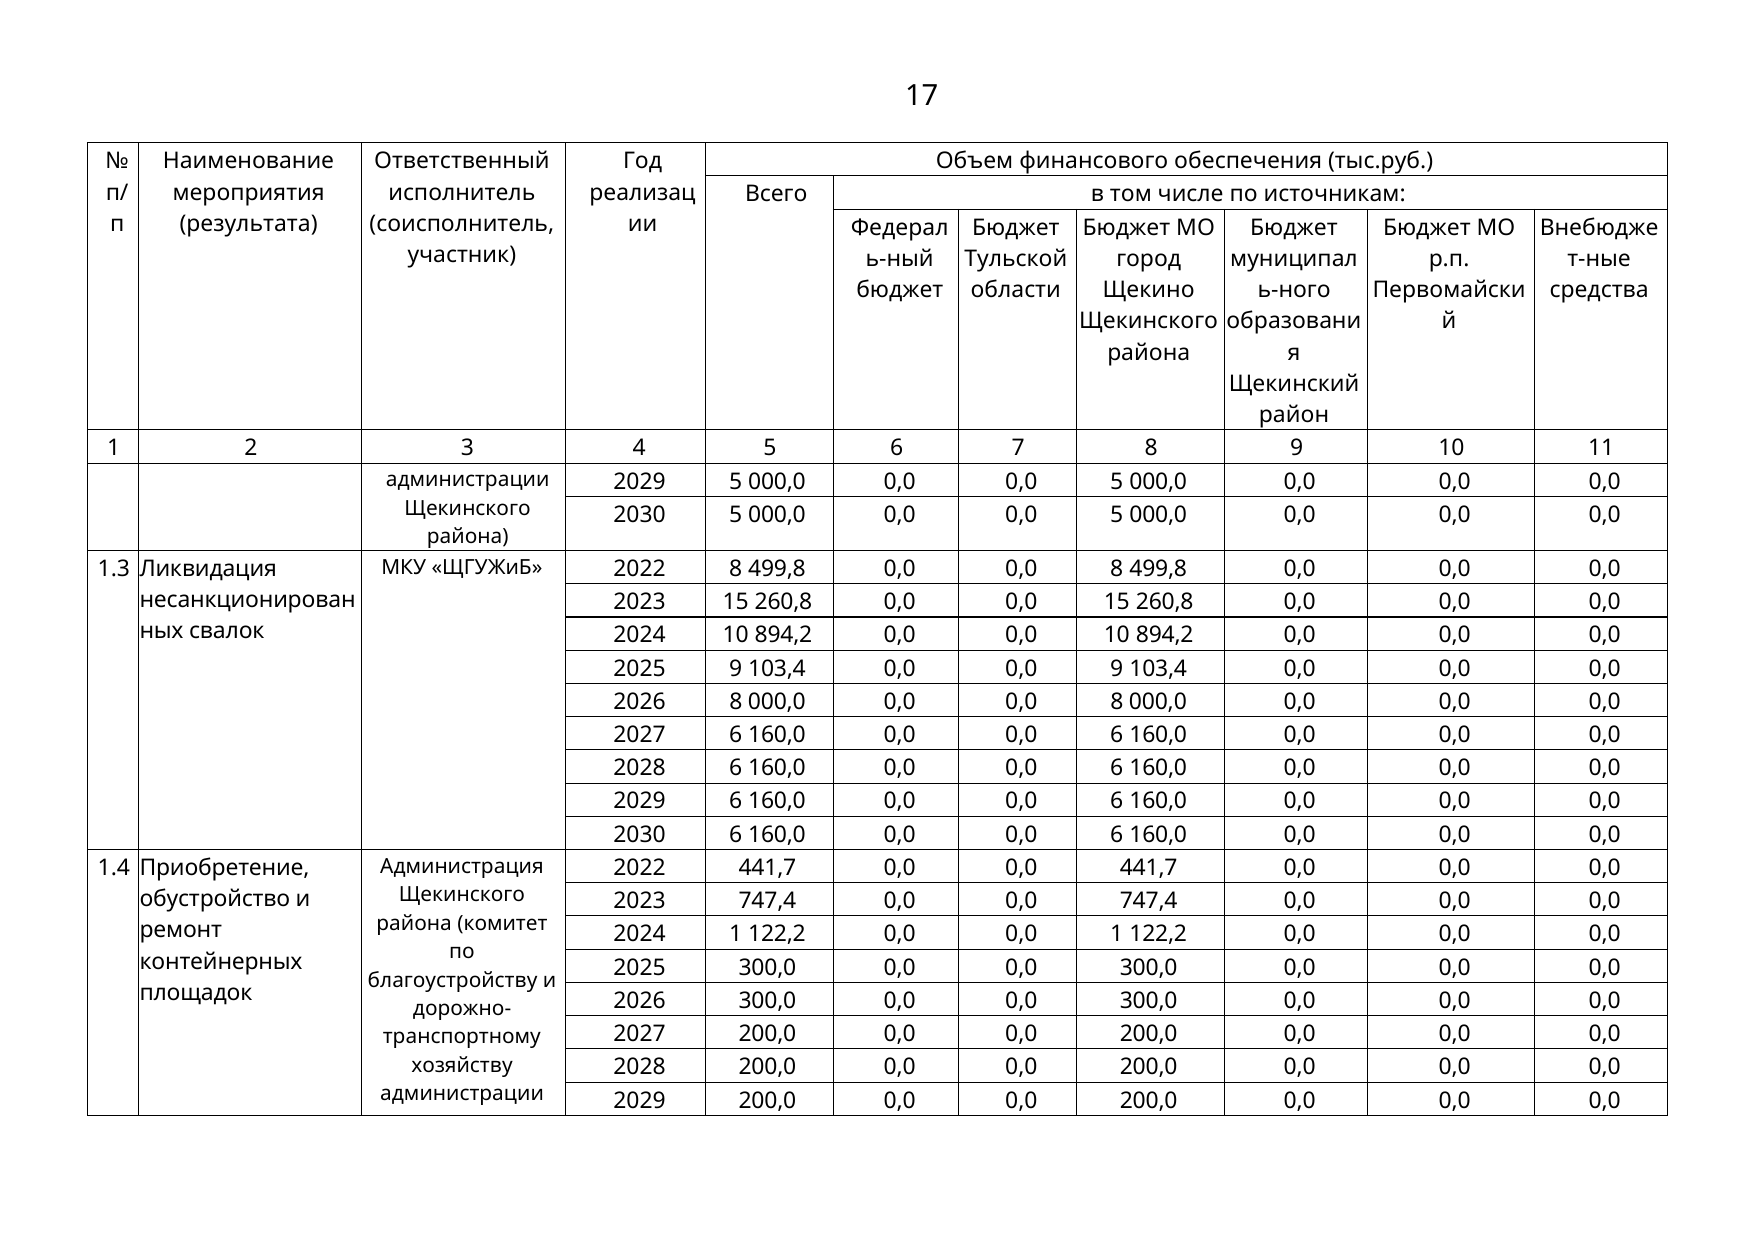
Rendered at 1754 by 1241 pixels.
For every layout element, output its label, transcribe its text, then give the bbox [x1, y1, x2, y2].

table_cell 2024 [566, 618, 705, 649]
table_cell 0,0 [834, 916, 958, 949]
table_cell 0,0 [1535, 950, 1667, 982]
table_cell 0,0 [1225, 1016, 1367, 1048]
table_cell Внебюджет-ные средства [1535, 210, 1667, 429]
table_header Ответственный исполнитель (соисполнитель, участник) [362, 143, 565, 429]
table_cell 0,0 [834, 1083, 958, 1115]
table_cell 0,0 [1225, 717, 1367, 749]
table_cell 0,0 [1368, 684, 1534, 716]
table_cell 10 894,2 [1077, 618, 1224, 649]
table_cell 0,0 [959, 497, 1076, 550]
table_cell 0,0 [834, 618, 958, 649]
table_cell 0,0 [1225, 651, 1367, 683]
table_cell Бюджет МО город Щекино Щекинского района [1077, 210, 1224, 429]
table_cell 0,0 [1368, 983, 1534, 1015]
table_cell 0,0 [1368, 950, 1534, 982]
table_cell 0,0 [1368, 1049, 1534, 1082]
table_cell 0,0 [959, 1049, 1076, 1082]
table_cell 0,0 [1535, 684, 1667, 716]
table_cell 0,0 [1225, 983, 1367, 1015]
table_cell 0,0 [1535, 618, 1667, 649]
table_cell 0,0 [1368, 497, 1534, 550]
table_cell 0,0 [959, 883, 1076, 915]
table_cell 2027 [566, 1016, 705, 1048]
table_cell 5 000,0 [706, 464, 833, 496]
table_cell 0,0 [1225, 618, 1367, 649]
table_cell 0,0 [1225, 584, 1367, 616]
table_cell 6 160,0 [706, 717, 833, 749]
table_cell 6 160,0 [706, 784, 833, 816]
table_cell 0,0 [959, 817, 1076, 849]
table_cell 15 260,8 [706, 584, 833, 616]
table_cell 0,0 [1225, 684, 1367, 716]
table_cell 0,0 [1368, 916, 1534, 949]
table_cell 0,0 [834, 1049, 958, 1082]
table_cell 0,0 [1368, 1016, 1534, 1048]
table_cell 2029 [566, 784, 705, 816]
table_cell Бюджет муниципаль-ного образования Щекинский район [1225, 210, 1367, 429]
table_cell 300,0 [706, 950, 833, 982]
table_cell 0,0 [1225, 916, 1367, 949]
table_cell 2026 [566, 684, 705, 716]
table_cell 2029 [566, 1083, 705, 1115]
table_cell 0,0 [959, 1016, 1076, 1048]
table_cell 0,0 [1535, 1016, 1667, 1048]
table_cell 11 [1535, 430, 1667, 463]
table_cell 6 160,0 [1077, 750, 1224, 782]
table_cell 2025 [566, 651, 705, 683]
table_cell 0,0 [1535, 916, 1667, 949]
table_cell 0,0 [1368, 883, 1534, 915]
table_cell 747,4 [706, 883, 833, 915]
table_header Объем финансового обеспечения (тыс.руб.) [706, 143, 1667, 175]
table_cell 9 [1225, 430, 1367, 463]
table_cell Бюджет МО р.п. Первомайский [1368, 210, 1534, 429]
table_cell 9 103,4 [706, 651, 833, 683]
table_cell 0,0 [834, 551, 958, 583]
table_cell 5 000,0 [1077, 497, 1224, 550]
table_cell 200,0 [1077, 1049, 1224, 1082]
table_cell 0,0 [1535, 651, 1667, 683]
table_cell 0,0 [834, 464, 958, 496]
table_cell 0,0 [959, 1083, 1076, 1115]
table_cell 0,0 [1535, 1049, 1667, 1082]
table_cell 0,0 [834, 750, 958, 782]
table_cell 0,0 [959, 850, 1076, 882]
table_cell 0,0 [1368, 651, 1534, 683]
table_cell 1.3 [88, 551, 138, 849]
table_cell МКУ «ЩГУЖиБ» [362, 551, 565, 849]
table_cell 9 103,4 [1077, 651, 1224, 683]
table_cell 0,0 [959, 750, 1076, 782]
table_cell 0,0 [1535, 1083, 1667, 1115]
table_cell Федераль-ный бюджет [834, 210, 958, 429]
table_cell 8 499,8 [706, 551, 833, 583]
table_cell 8 499,8 [1077, 551, 1224, 583]
table_cell Приобретение, обустройство и ремонт контейнерных площадок [139, 850, 361, 1115]
table_cell 2030 [566, 817, 705, 849]
table_cell 0,0 [959, 950, 1076, 982]
table_cell 441,7 [1077, 850, 1224, 882]
table_cell 8 [1077, 430, 1224, 463]
table_cell 0,0 [959, 684, 1076, 716]
table_cell Администрация Щекинского района (комитет по благоустройству и дорожно-транспортному хозяйству администрации Щекинского района) [362, 850, 565, 1115]
table_cell 0,0 [1225, 464, 1367, 496]
table_cell 0,0 [959, 717, 1076, 749]
table_cell 0,0 [834, 717, 958, 749]
table_cell 0,0 [1368, 618, 1534, 649]
table_cell 2023 [566, 883, 705, 915]
table_cell 0,0 [1535, 497, 1667, 550]
table_header № п/п [88, 143, 138, 429]
table_cell 2027 [566, 717, 705, 749]
table_cell 0,0 [1368, 850, 1534, 882]
table_cell 747,4 [1077, 883, 1224, 915]
table_cell 0,0 [1225, 817, 1367, 849]
table_cell 0,0 [1225, 1083, 1367, 1115]
table_cell 1 [88, 430, 138, 463]
table_cell 0,0 [1225, 950, 1367, 982]
table_cell 2026 [566, 983, 705, 1015]
table_cell 0,0 [1225, 883, 1367, 915]
table_cell Ликвидация несанкционированных свалок [139, 551, 361, 849]
table_cell 200,0 [706, 1016, 833, 1048]
table_cell 0,0 [834, 497, 958, 550]
table_cell 4 [566, 430, 705, 463]
table_cell 0,0 [834, 1016, 958, 1048]
table_cell Бюджет Тульской области [959, 210, 1076, 429]
table_cell 0,0 [834, 651, 958, 683]
table_cell 0,0 [1368, 464, 1534, 496]
table_cell 1 122,2 [1077, 916, 1224, 949]
table_cell 0,0 [1225, 1049, 1367, 1082]
table_cell 6 [834, 430, 958, 463]
table_cell 0,0 [1535, 817, 1667, 849]
table_cell 0,0 [1225, 750, 1367, 782]
table_cell 5 000,0 [706, 497, 833, 550]
table_cell 8 000,0 [706, 684, 833, 716]
table_cell 3 [362, 430, 565, 463]
table_cell 6 160,0 [706, 750, 833, 782]
table_cell 0,0 [1368, 717, 1534, 749]
table_cell 0,0 [959, 551, 1076, 583]
table_cell 0,0 [1535, 750, 1667, 782]
table_cell 2025 [566, 950, 705, 982]
table_cell 6 160,0 [706, 817, 833, 849]
table_cell 0,0 [1368, 817, 1534, 849]
table_cell 0,0 [959, 983, 1076, 1015]
table_cell 0,0 [959, 916, 1076, 949]
table_cell 2022 [566, 850, 705, 882]
table_cell 0,0 [1225, 551, 1367, 583]
table_cell 200,0 [1077, 1016, 1224, 1048]
table_header Год реализации [566, 143, 705, 429]
table_cell 0,0 [1368, 551, 1534, 583]
table_cell 0,0 [1535, 983, 1667, 1015]
table_cell 7 [959, 430, 1076, 463]
table_cell 0,0 [1535, 464, 1667, 496]
table_cell 0,0 [1535, 784, 1667, 816]
table_cell 6 160,0 [1077, 817, 1224, 849]
table_cell 1 122,2 [706, 916, 833, 949]
table_cell 0,0 [959, 584, 1076, 616]
table_cell Всего [706, 176, 833, 429]
table_cell 2024 [566, 916, 705, 949]
table_cell 0,0 [834, 983, 958, 1015]
table_cell 0,0 [1535, 850, 1667, 882]
table_cell 1.4 [88, 850, 138, 1115]
table_cell 0,0 [1535, 883, 1667, 915]
table_cell 2028 [566, 750, 705, 782]
table_cell 200,0 [706, 1049, 833, 1082]
table_cell 2029 [566, 464, 705, 496]
table_cell 0,0 [1225, 497, 1367, 550]
table_header Наименование мероприятия (результата) [139, 143, 361, 429]
table_cell 0,0 [1535, 551, 1667, 583]
table_cell 0,0 [1225, 784, 1367, 816]
table_cell 300,0 [1077, 983, 1224, 1015]
table_cell 0,0 [834, 883, 958, 915]
table_cell 6 160,0 [1077, 717, 1224, 749]
table_cell 0,0 [834, 817, 958, 849]
table_cell 0,0 [834, 684, 958, 716]
table_cell 0,0 [834, 950, 958, 982]
table_cell 0,0 [959, 651, 1076, 683]
table_cell 300,0 [706, 983, 833, 1015]
table_cell 200,0 [1077, 1083, 1224, 1115]
table_cell 10 [1368, 430, 1534, 463]
table_cell 0,0 [1368, 784, 1534, 816]
table_cell 2028 [566, 1049, 705, 1082]
table_cell 0,0 [959, 464, 1076, 496]
table_cell 0,0 [1368, 1083, 1534, 1115]
table_cell 0,0 [834, 584, 958, 616]
table_cell 0,0 [1368, 584, 1534, 616]
table_cell 15 260,8 [1077, 584, 1224, 616]
table_cell 300,0 [1077, 950, 1224, 982]
table_cell 8 000,0 [1077, 684, 1224, 716]
table_cell 2030 [566, 497, 705, 550]
table_cell 0,0 [834, 850, 958, 882]
table_cell 2022 [566, 551, 705, 583]
table_cell 0,0 [959, 784, 1076, 816]
table_cell 0,0 [834, 784, 958, 816]
table_cell 0,0 [1225, 850, 1367, 882]
table_cell 0,0 [1535, 584, 1667, 616]
table_cell 441,7 [706, 850, 833, 882]
table_cell 5 [706, 430, 833, 463]
table_cell 6 160,0 [1077, 784, 1224, 816]
table_cell в том числе по источникам: [834, 176, 1667, 209]
table_cell 0,0 [1535, 717, 1667, 749]
table_cell 0,0 [1368, 750, 1534, 782]
table_cell 10 894,2 [706, 618, 833, 649]
table_cell 200,0 [706, 1083, 833, 1115]
table_cell 2023 [566, 584, 705, 616]
table_cell 0,0 [959, 618, 1076, 649]
table_cell 2 [139, 430, 361, 463]
table_cell 5 000,0 [1077, 464, 1224, 496]
